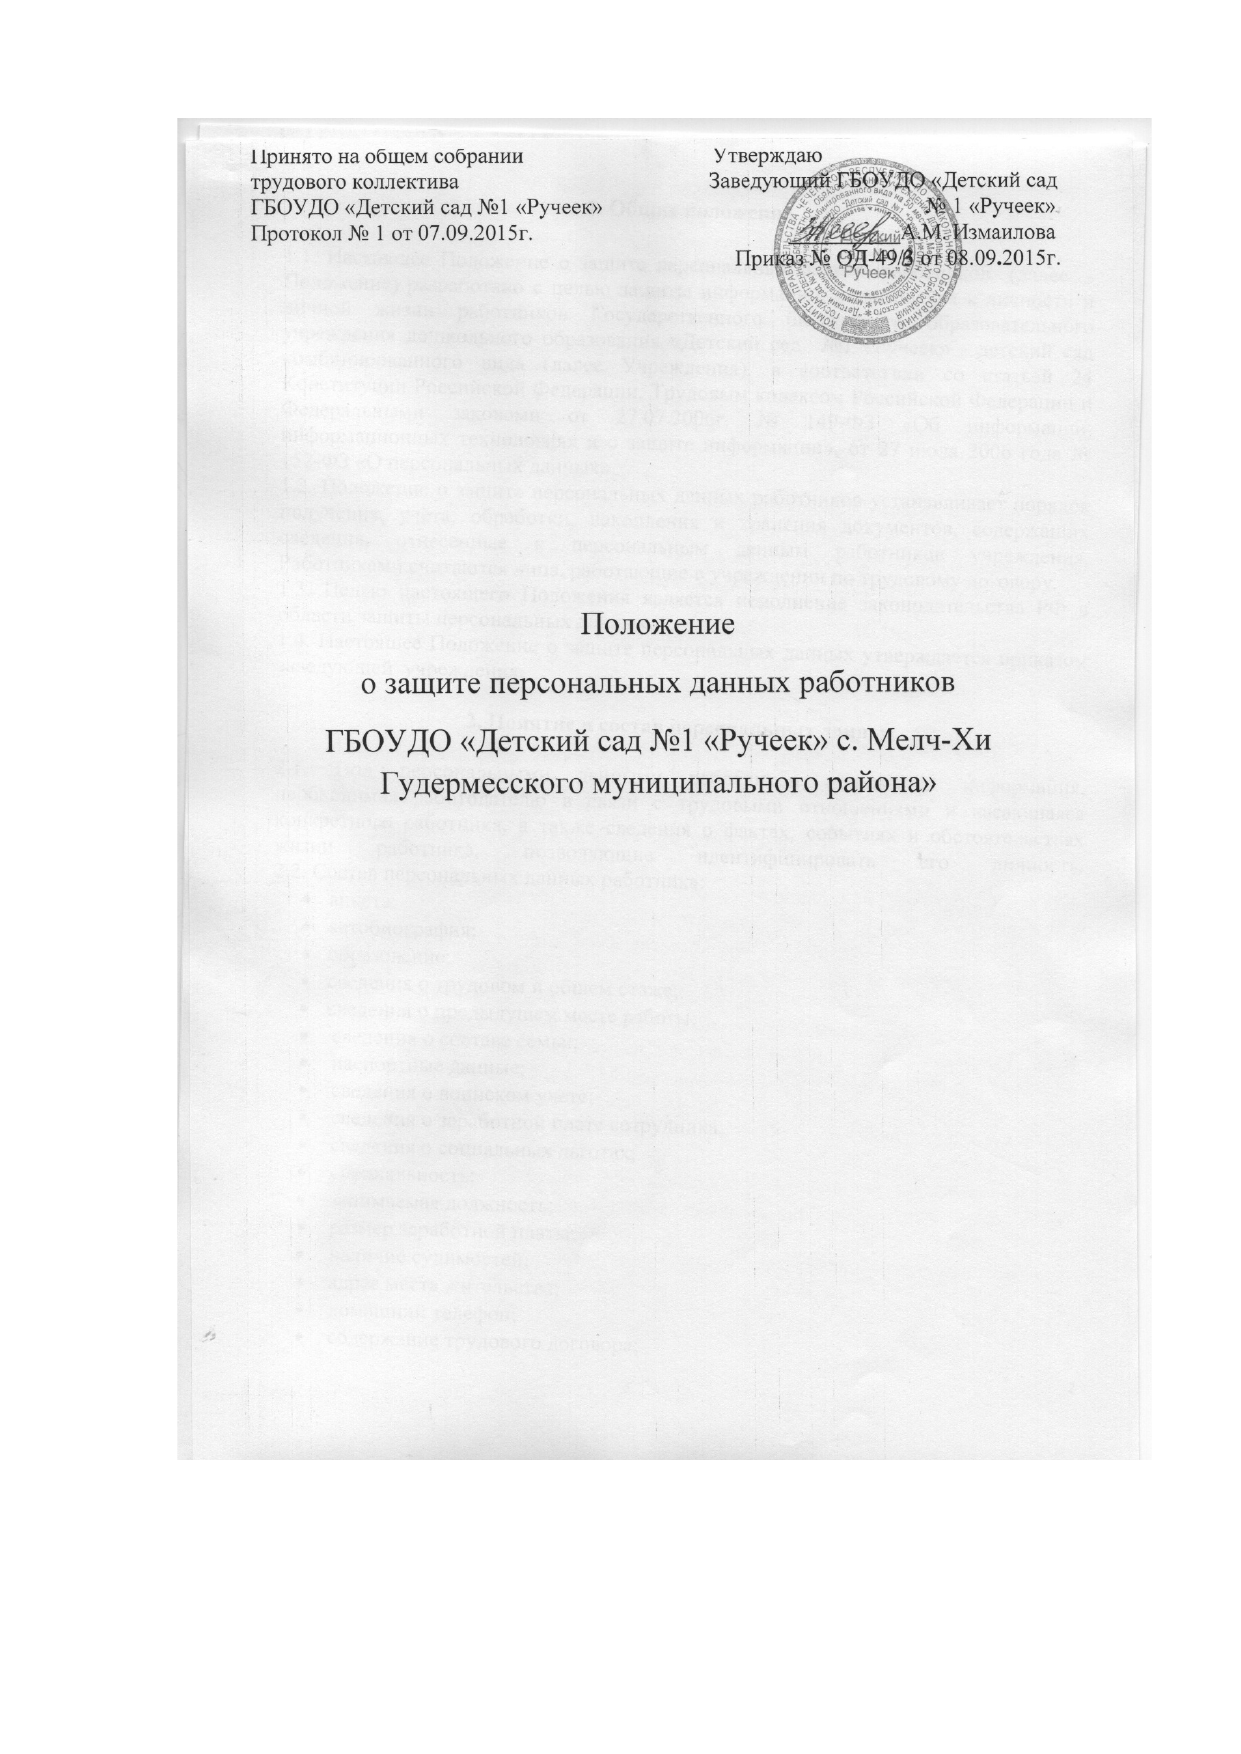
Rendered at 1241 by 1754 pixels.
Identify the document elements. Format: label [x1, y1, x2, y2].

picture [177, 118, 1152, 1460]
